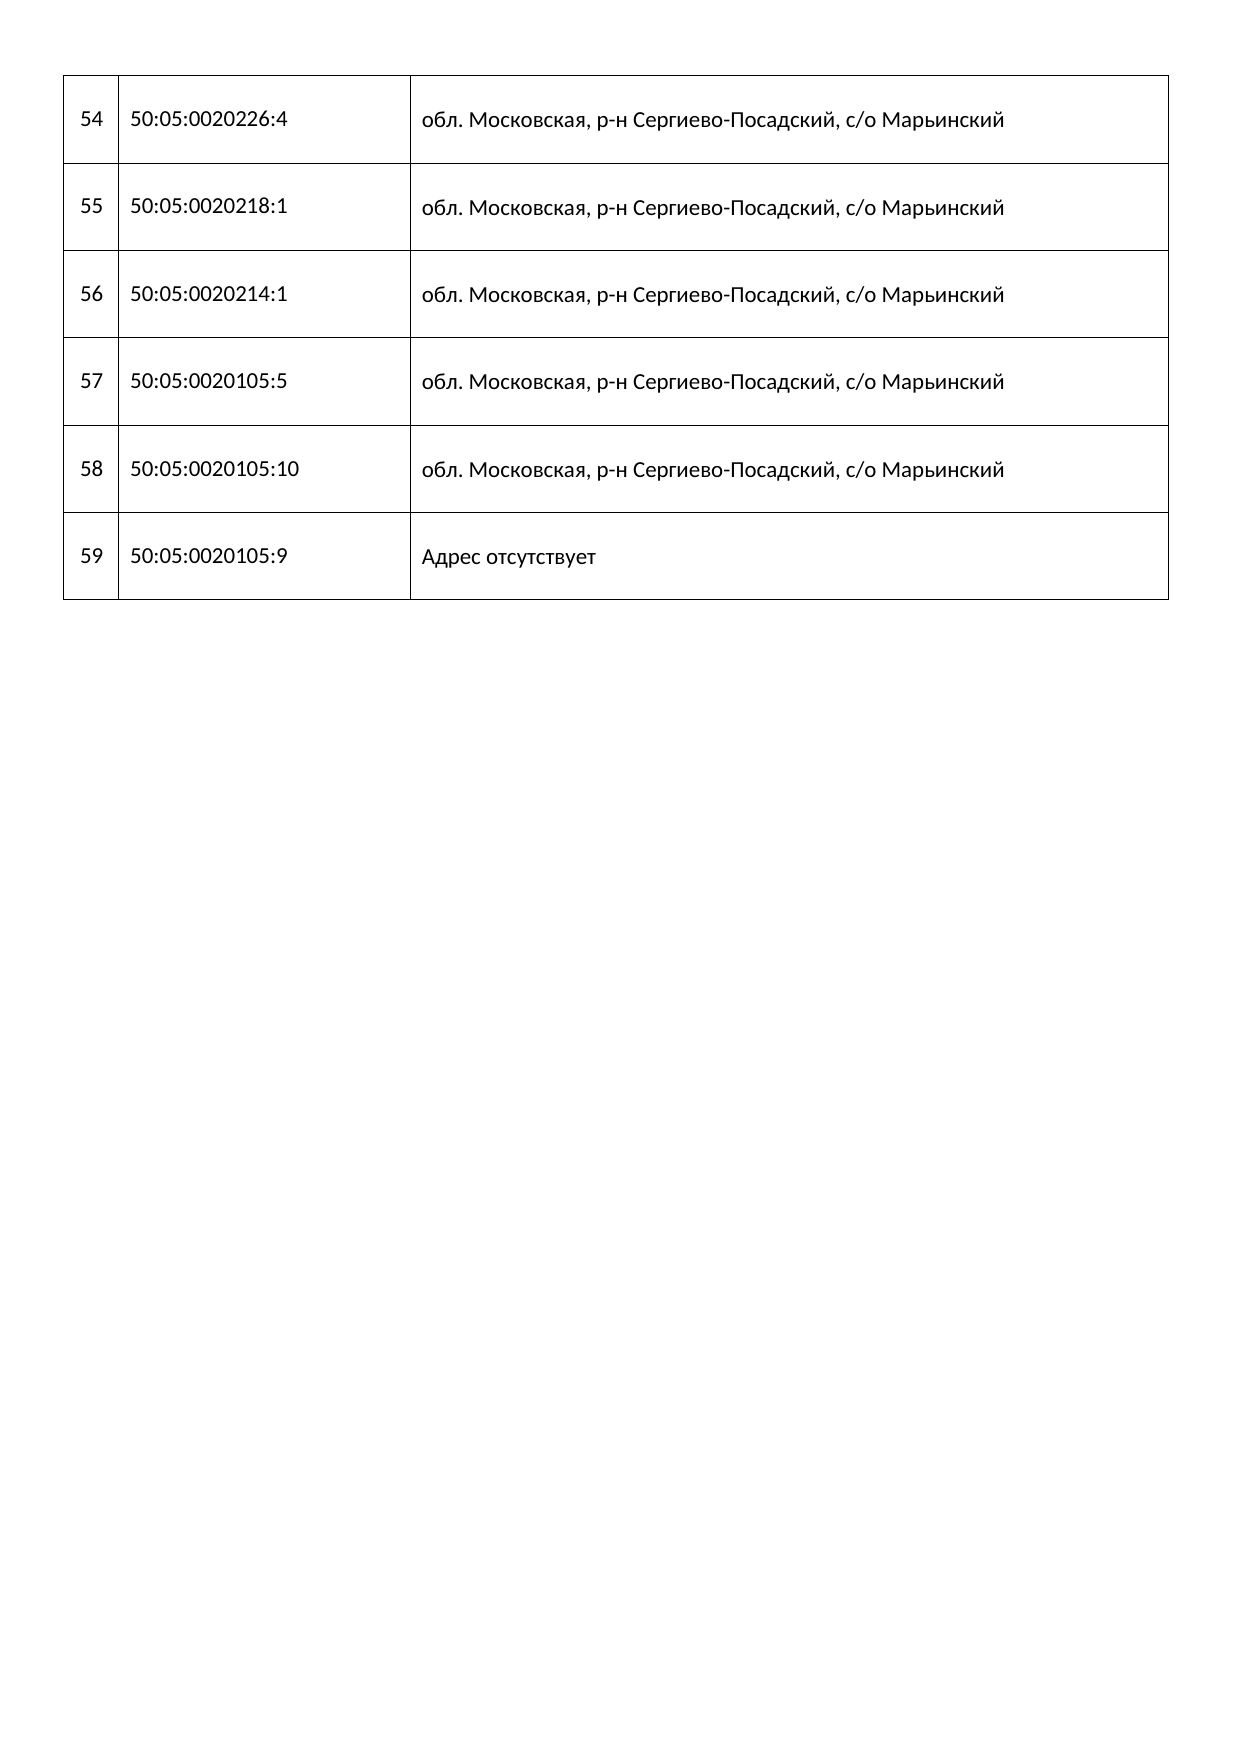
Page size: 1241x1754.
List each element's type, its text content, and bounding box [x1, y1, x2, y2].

table_cell обл. Московская, р-н Сергиево-Посадский, с/о Марьинский [411, 76, 1168, 162]
table_cell 50:05:0020105:5 [119, 338, 410, 424]
table_cell 55 [64, 164, 118, 250]
table_cell 50:05:0020218:1 [119, 164, 410, 250]
table_cell Адрес отсутствует [411, 513, 1168, 599]
table_cell обл. Московская, р-н Сергиево-Посадский, с/о Марьинский [411, 338, 1168, 424]
table_cell обл. Московская, р-н Сергиево-Посадский, с/о Марьинский [411, 426, 1168, 512]
table_cell обл. Московская, р-н Сергиево-Посадский, с/о Марьинский [411, 164, 1168, 250]
table_cell 57 [64, 338, 118, 424]
table_cell 58 [64, 426, 118, 512]
table_cell 50:05:0020214:1 [119, 251, 410, 337]
table_cell 56 [64, 251, 118, 337]
table_cell обл. Московская, р-н Сергиево-Посадский, с/о Марьинский [411, 251, 1168, 337]
table_cell 50:05:0020105:9 [119, 513, 410, 599]
table_cell 59 [64, 513, 118, 599]
table_cell 50:05:0020105:10 [119, 426, 410, 512]
table_cell 54 [64, 76, 118, 162]
table_cell 50:05:0020226:4 [119, 76, 410, 162]
